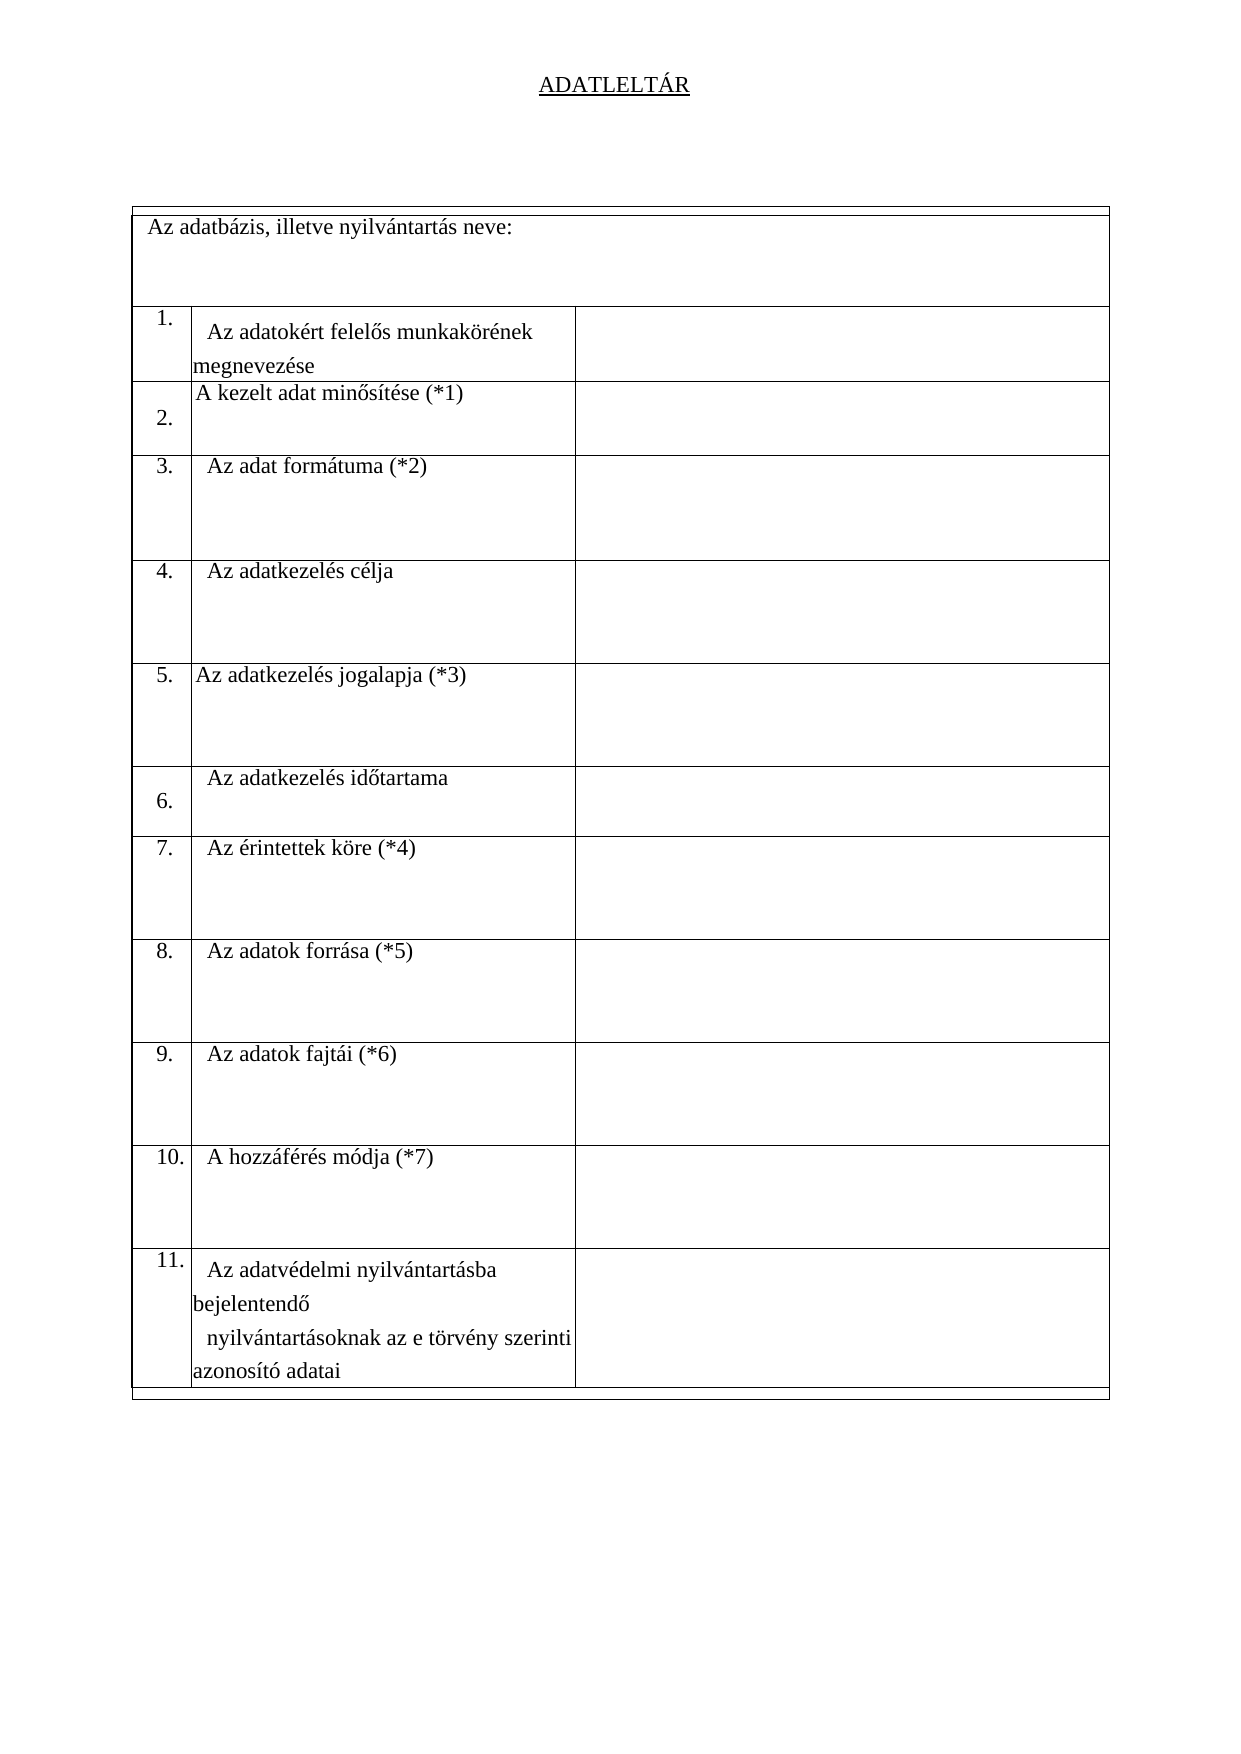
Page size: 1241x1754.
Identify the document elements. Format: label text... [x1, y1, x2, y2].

table_cell 1. [133, 307, 191, 381]
table_cell [576, 664, 1109, 766]
table_cell 11. [133, 1249, 191, 1387]
table_cell Az adatkezelés jogalapja (*3) [192, 664, 575, 766]
table_cell 5. [133, 664, 191, 766]
table_cell [576, 1146, 1109, 1248]
table_cell [576, 307, 1109, 381]
table_cell Az adatok fajtái (*6) [192, 1043, 575, 1145]
table_cell 10. [133, 1146, 191, 1248]
table_cell Az adatkezelés célja [192, 561, 575, 663]
table_cell [576, 456, 1109, 559]
table_cell Az adatokért felelős munkakörének megnevezése [192, 307, 575, 381]
table_cell [576, 837, 1109, 939]
table_cell Az érintettek köre (*4) [192, 837, 575, 939]
table_cell 7. [133, 837, 191, 939]
table_cell [576, 1043, 1109, 1145]
table_cell [576, 382, 1109, 454]
table_cell 2. [133, 382, 191, 454]
table_cell A kezelt adat minősítése (*1) [192, 382, 575, 454]
table_cell 6. [133, 767, 191, 836]
table_cell [576, 940, 1109, 1042]
table_cell [576, 1249, 1109, 1387]
table_cell Az adatvédelmi nyilvántartásba bejelentendő nyilvántartásoknak az e törvény szerinti azonosító adatai [192, 1249, 575, 1387]
table_cell A hozzáférés módja (*7) [192, 1146, 575, 1248]
table_header Az adatbázis, illetve nyilvántartás neve: [133, 216, 1109, 306]
table_cell 9. [133, 1043, 191, 1145]
table_cell [576, 561, 1109, 663]
table_cell Az adatok forrása (*5) [192, 940, 575, 1042]
table_cell 4. [133, 561, 191, 663]
table_cell [576, 767, 1109, 836]
table_cell Az adat formátuma (*2) [192, 456, 575, 559]
table_cell 3. [133, 456, 191, 559]
table_cell 8. [133, 940, 191, 1042]
table_cell Az adatkezelés időtartama [192, 767, 575, 836]
